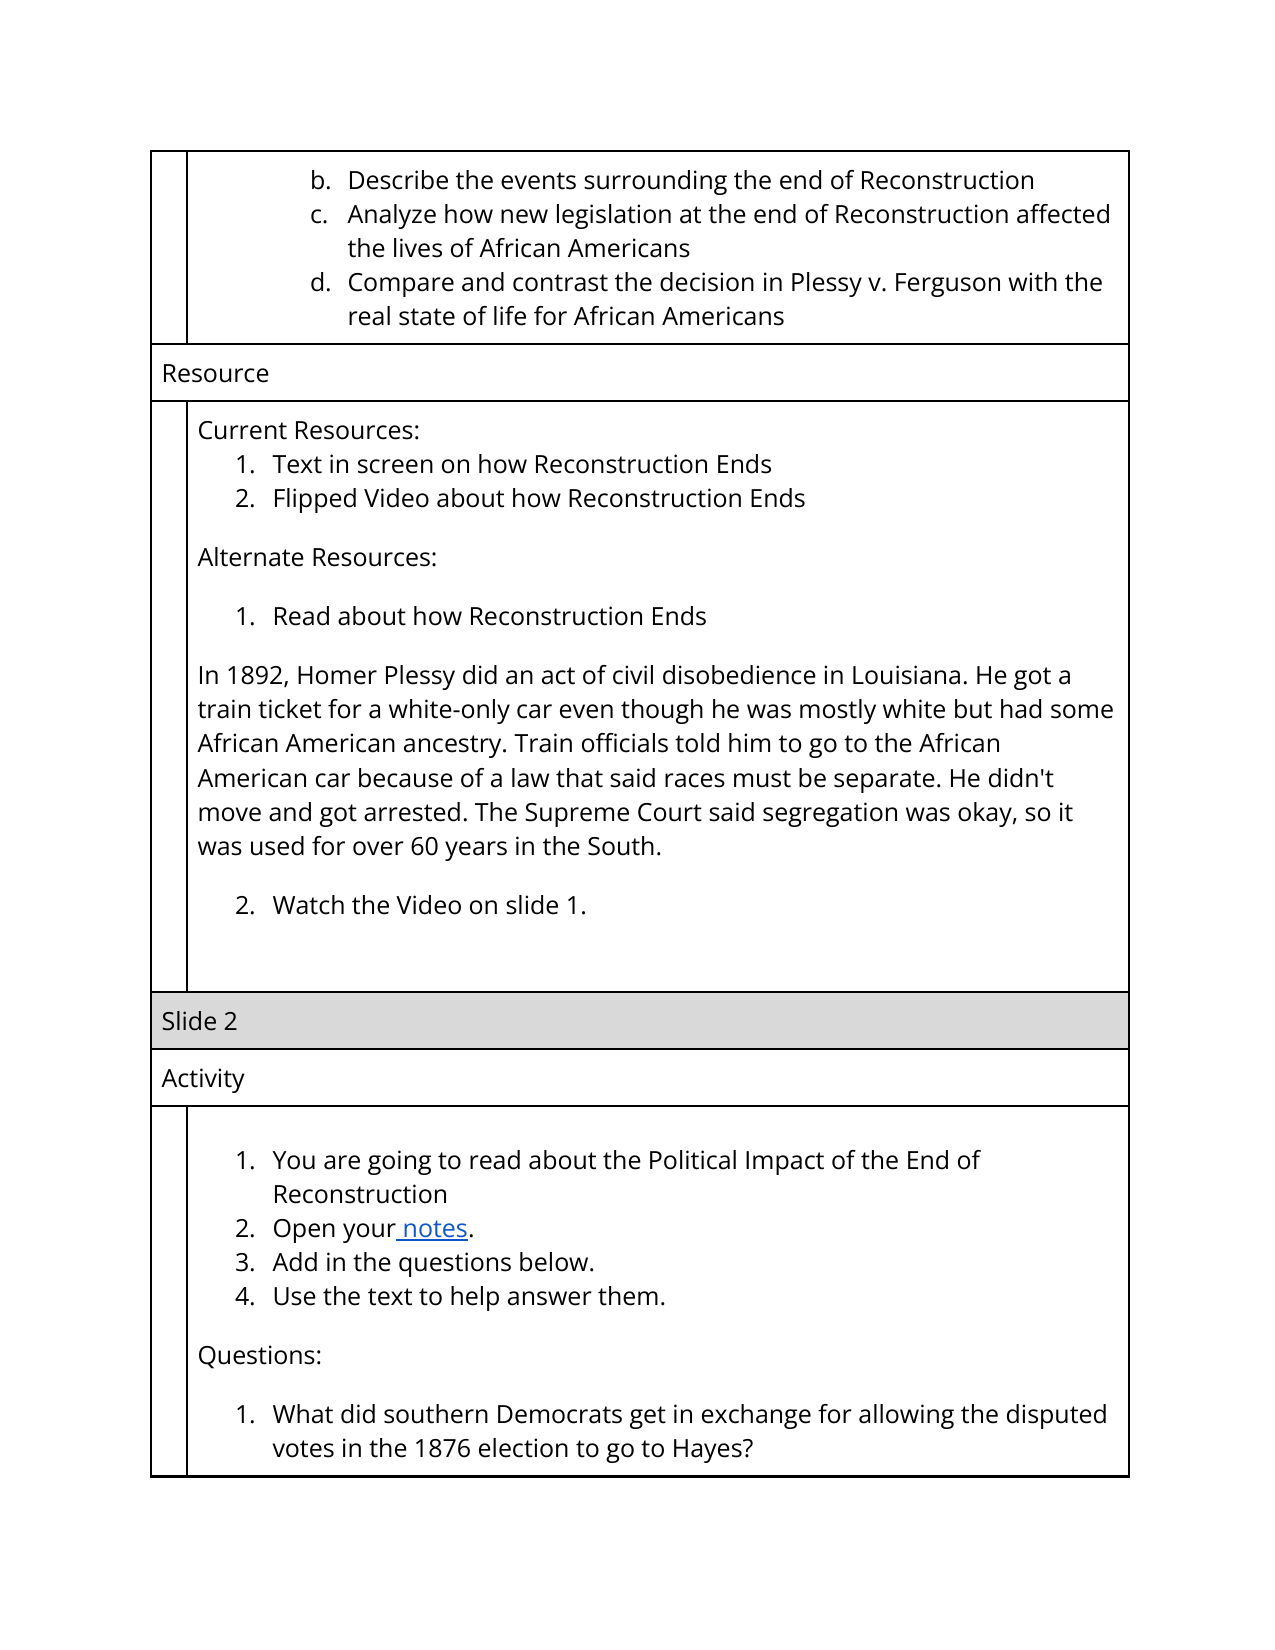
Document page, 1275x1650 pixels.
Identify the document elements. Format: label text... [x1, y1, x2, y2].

table_cell [152, 152, 186, 343]
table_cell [188, 152, 1128, 343]
table_cell Resource [152, 345, 1128, 400]
table_cell [152, 402, 186, 991]
table_cell [152, 1107, 186, 1475]
table_cell Slide 2 [152, 993, 1128, 1048]
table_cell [188, 1107, 1128, 1475]
table_cell Activity [152, 1050, 1128, 1105]
table_cell Current Resources: Text in screen on how Reconstruction Ends Flipped Video about how Reconstruction Ends Alternate Resources: Read about how Reconstruction Ends In 1892, Homer Plessy did an act of civil disobedience in Louisiana. He got a train ticket for a white-only car even though he was mostly white but had some African American ancestry. Train officials told him to go to the African American car because of a law that said races must be separate. He didn't move and got arrested. The Supreme Court said segregation was okay, so it was used for over 60 years in the South. Watch the Video on slide 1. [188, 402, 1128, 991]
